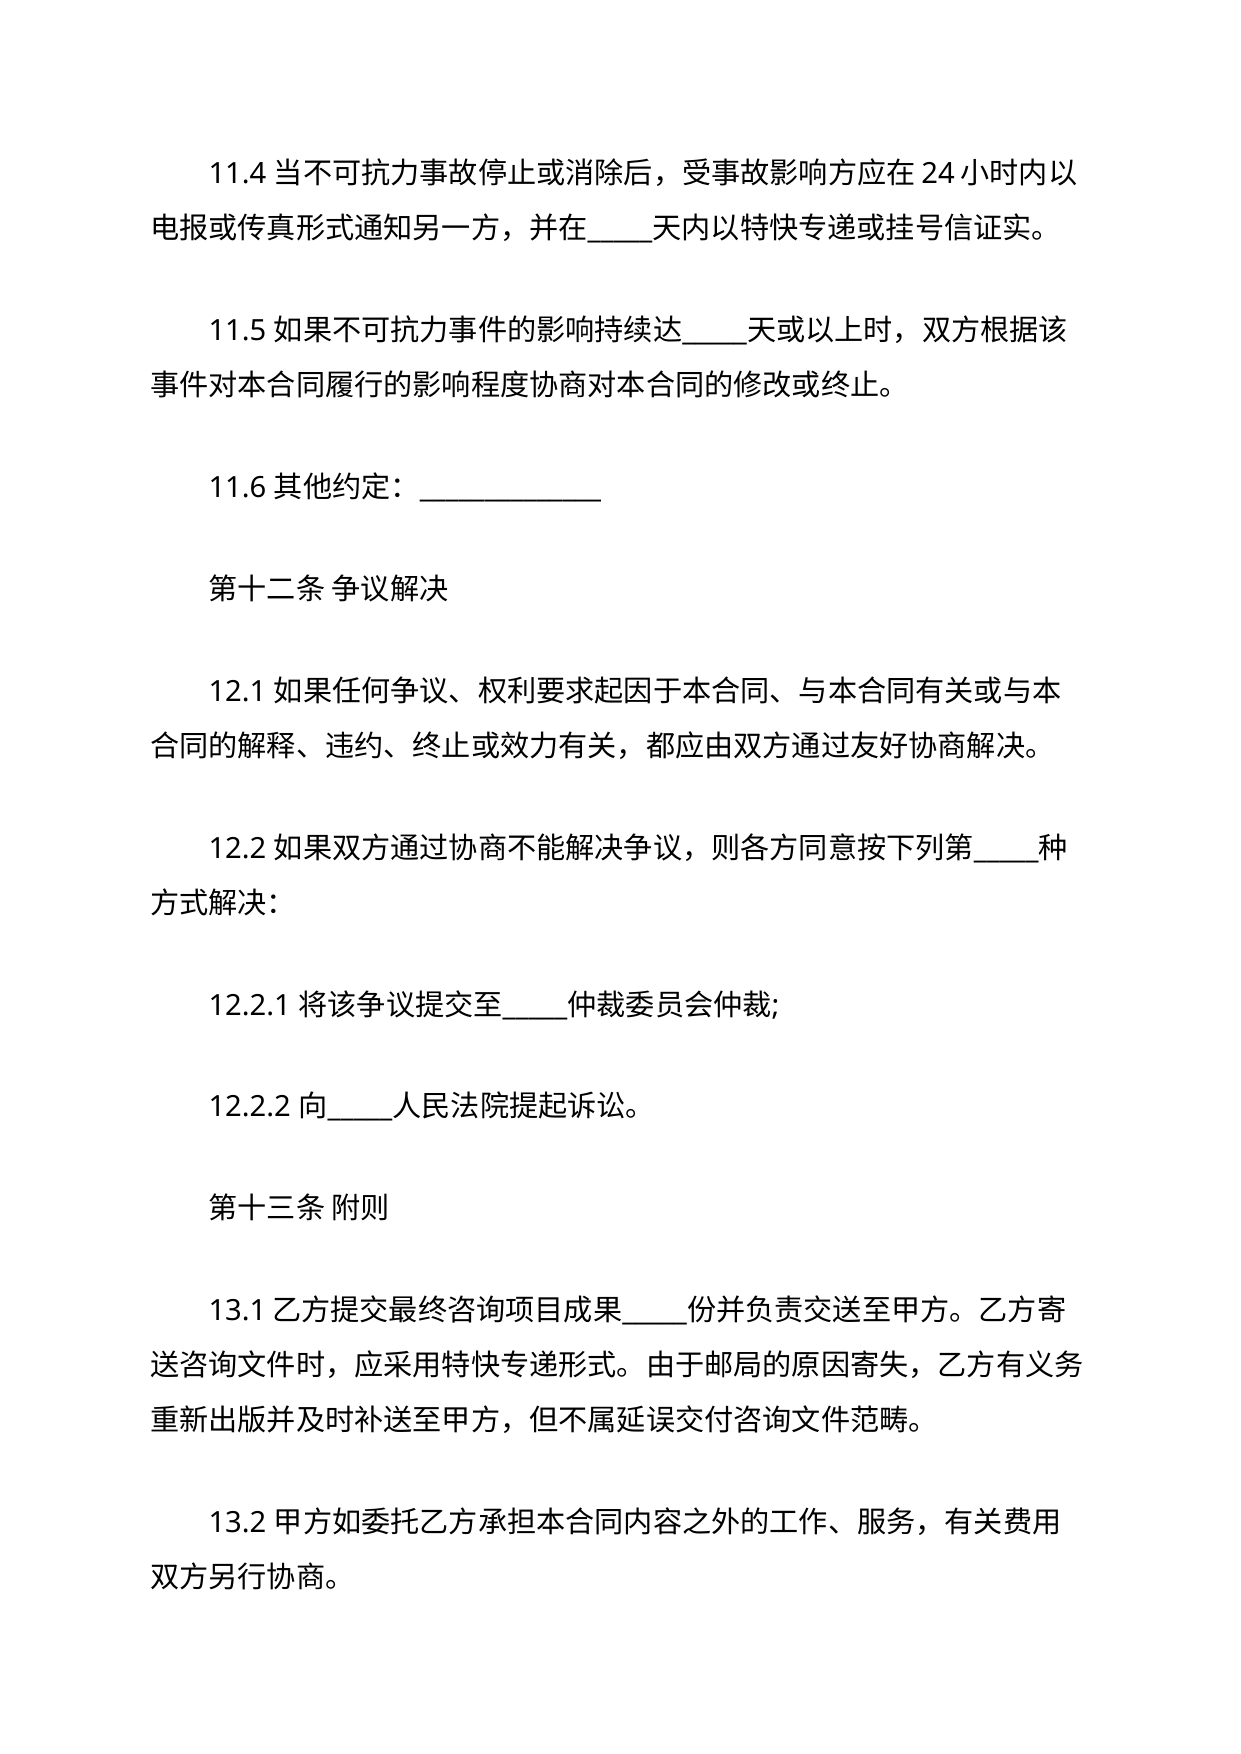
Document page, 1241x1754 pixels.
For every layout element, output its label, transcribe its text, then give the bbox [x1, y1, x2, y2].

text 11.6 其他约定：______________ [150, 464, 1090, 506]
text 13.2 甲方如委托乙方承担本合同内容之外的工作、服务，有关费用双方另行协商。 [150, 1498, 1090, 1596]
text 12.2.2 向_____人民法院提起诉讼。 [150, 1083, 1090, 1125]
text 12.2.1 将该争议提交至_____仲裁委员会仲裁; [150, 981, 1090, 1023]
text 12.1 如果任何争议、权利要求起因于本合同、与本合同有关或与本合同的解释、违约、终止或效力有关，都应由双方通过友好协商解决。 [150, 667, 1090, 765]
text 11.5 如果不可抗力事件的影响持续达_____天或以上时，双方根据该事件对本合同履行的影响程度协商对本合同的修改或终止。 [150, 307, 1090, 404]
text 13.1乙方提交最终咨询项目成果_____份并负责交送至甲方。乙方寄送咨询文件时，应采用特快专递形式。由于邮局的原因寄失，乙方有义务重新出版并及时补送至甲方，但不属延误交付咨询文件范畴。 [150, 1287, 1090, 1439]
text 第十二条 争议解决 [150, 566, 1090, 608]
text 第十三条 附则 [150, 1185, 1090, 1227]
text 11.4 当不可抗力事故停止或消除后，受事故影响方应在24小时内以电报或传真形式通知另一方，并在_____天内以特快专递或挂号信证实。 [150, 150, 1090, 247]
text 12.2 如果双方通过协商不能解决争议，则各方同意按下列第_____种方式解决： [150, 824, 1090, 922]
